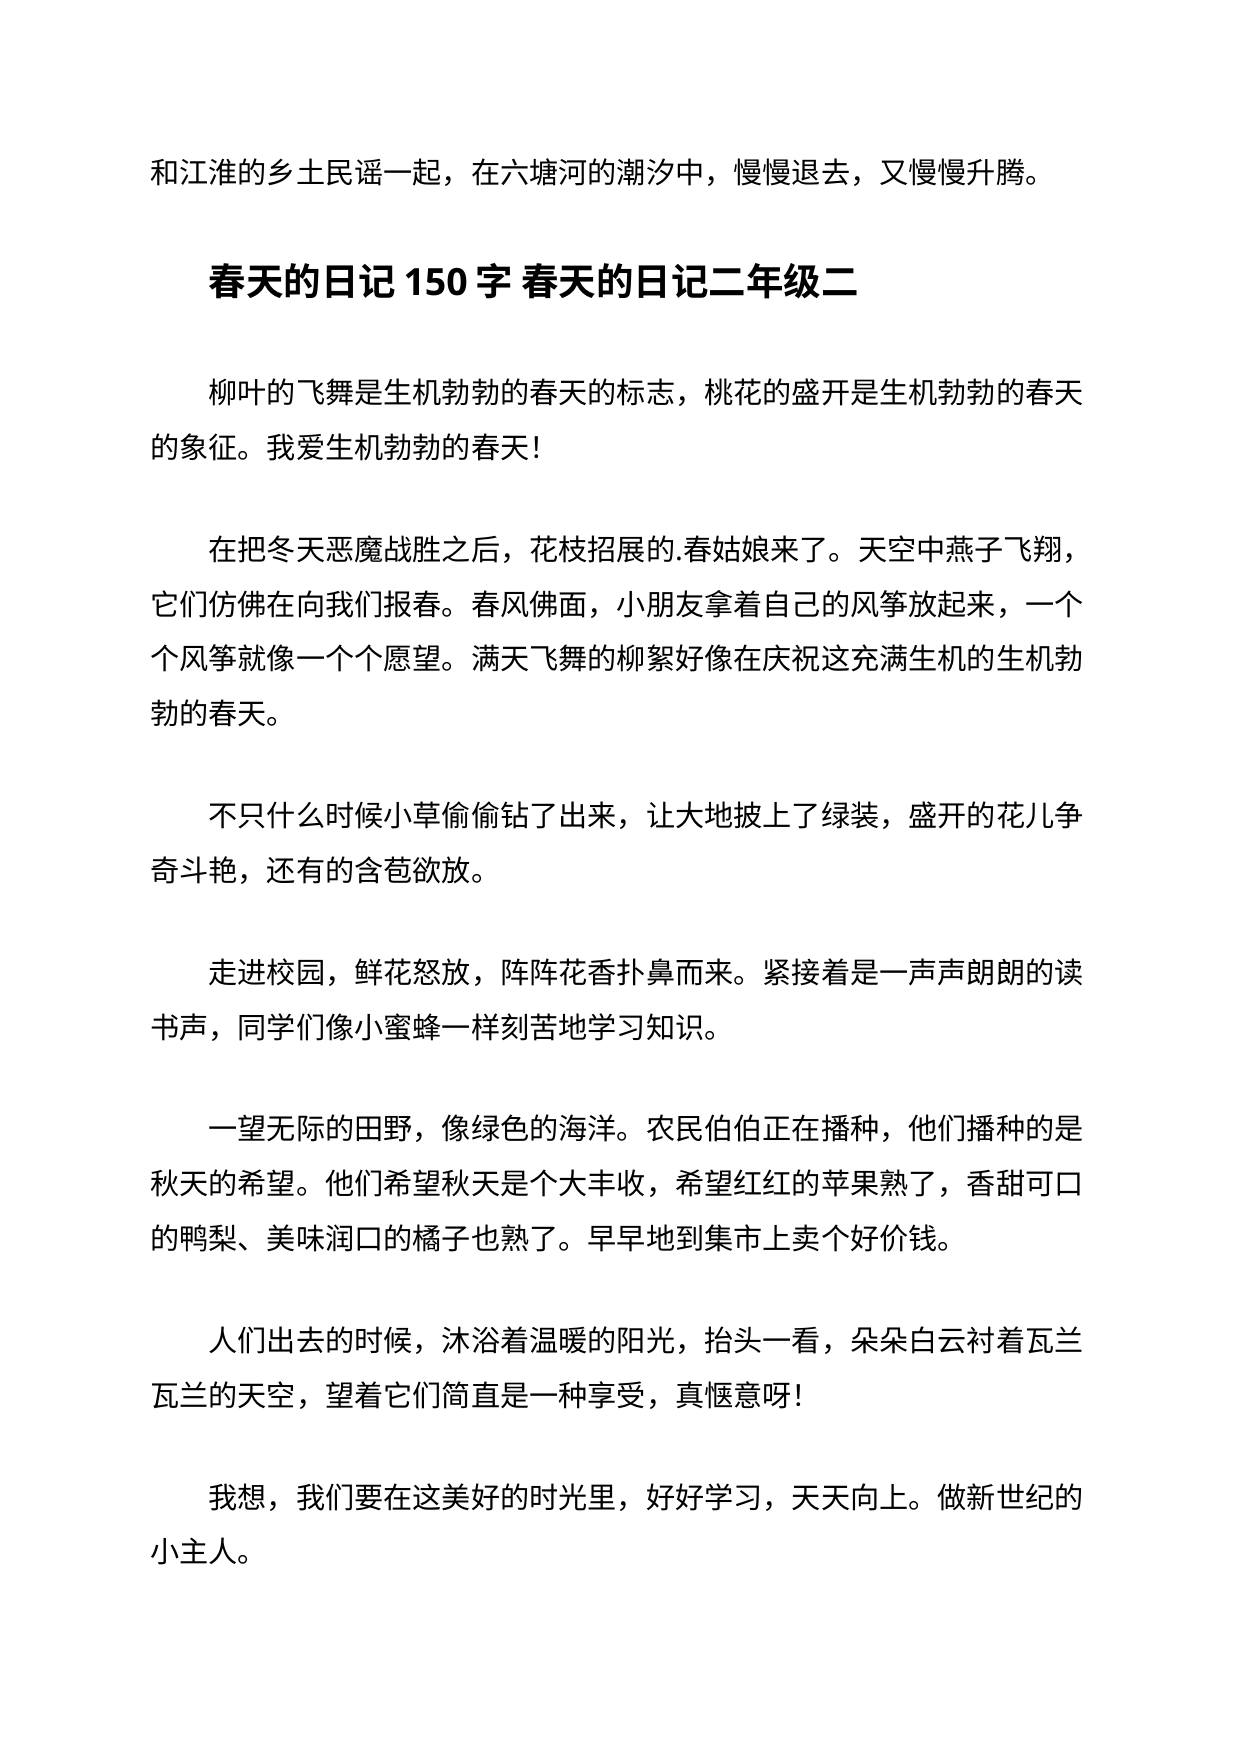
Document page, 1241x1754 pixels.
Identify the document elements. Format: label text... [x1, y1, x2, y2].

text 不只什么时候小草偷偷钻了出来，让大地披上了绿装，盛开的花儿争奇斗艳，还有的含苞欲放。 [150, 793, 1090, 890]
text 柳叶的飞舞是生机勃勃的春天的标志，桃花的盛开是生机勃勃的春天的象征。我爱生机勃勃的春天！ [150, 369, 1090, 467]
text 春天的日记150字 春天的日记二年级二 [150, 252, 1090, 306]
text 一望无际的田野，像绿色的海洋。农民伯伯正在播种，他们播种的是秋天的希望。他们希望秋天是个大丰收，希望红红的苹果熟了，香甜可口的鸭梨、美味润口的橘子也熟了。早早地到集市上卖个好价钱。 [150, 1106, 1090, 1258]
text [150, 150, 1090, 192]
text 人们出去的时候，沐浴着温暖的阳光，抬头一看，朵朵白云衬着瓦兰瓦兰的天空，望着它们简直是一种享受，真惬意呀！ [150, 1317, 1090, 1415]
text 走进校园，鲜花怒放，阵阵花香扑鼻而来。紧接着是一声声朗朗的读书声，同学们像小蜜蜂一样刻苦地学习知识。 [150, 949, 1090, 1046]
text 在把冬天恶魔战胜之后，花枝招展的.春姑娘来了。天空中燕子飞翔，它们仿佛在向我们报春。春风佛面，小朋友拿着自己的风筝放起来，一个个风筝就像一个个愿望。满天飞舞的柳絮好像在庆祝这充满生机的生机勃勃的春天。 [150, 526, 1090, 733]
text 我想，我们要在这美好的时光里，好好学习，天天向上。做新世纪的小主人。 [150, 1474, 1090, 1571]
